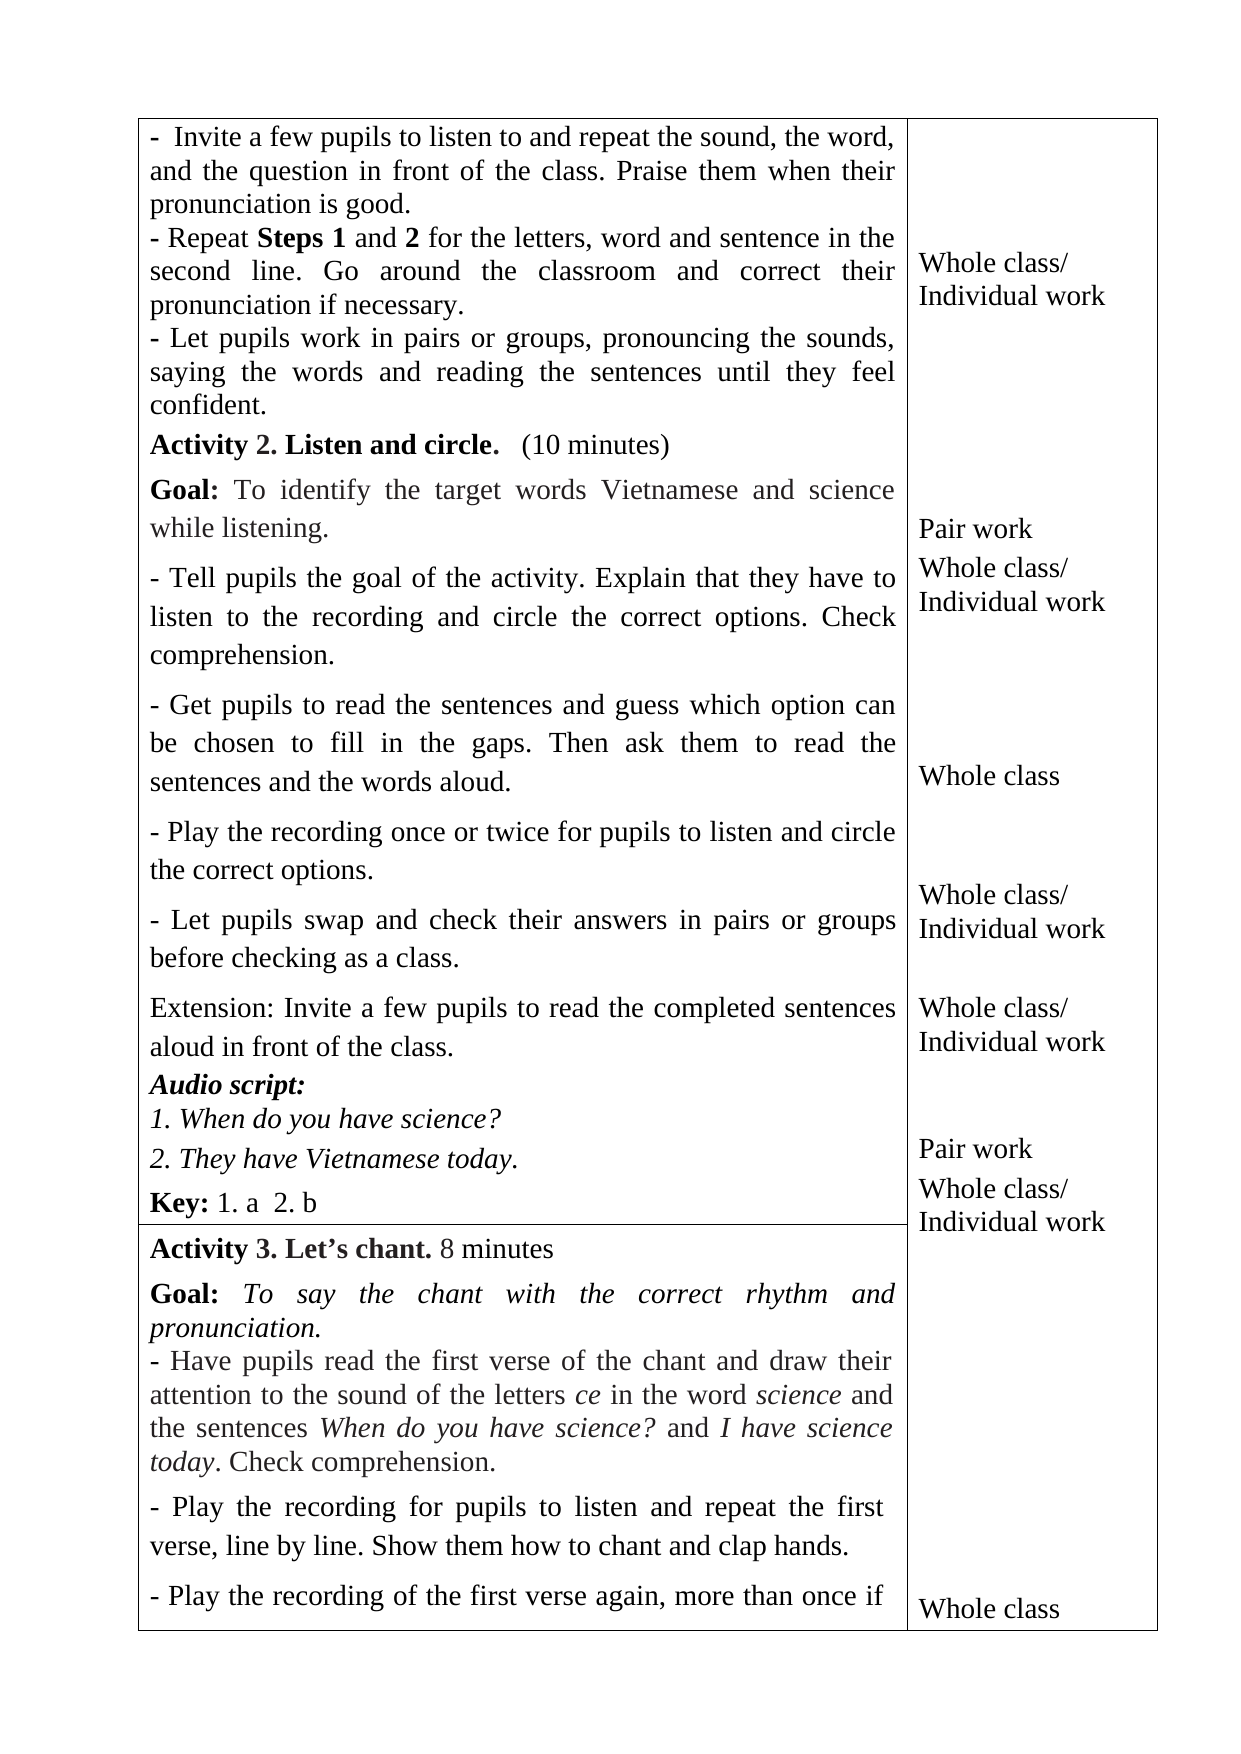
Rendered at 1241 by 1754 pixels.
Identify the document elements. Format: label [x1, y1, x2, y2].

table_cell [139, 1225, 907, 1629]
table_cell [908, 119, 1157, 1629]
table_cell [139, 119, 907, 1224]
